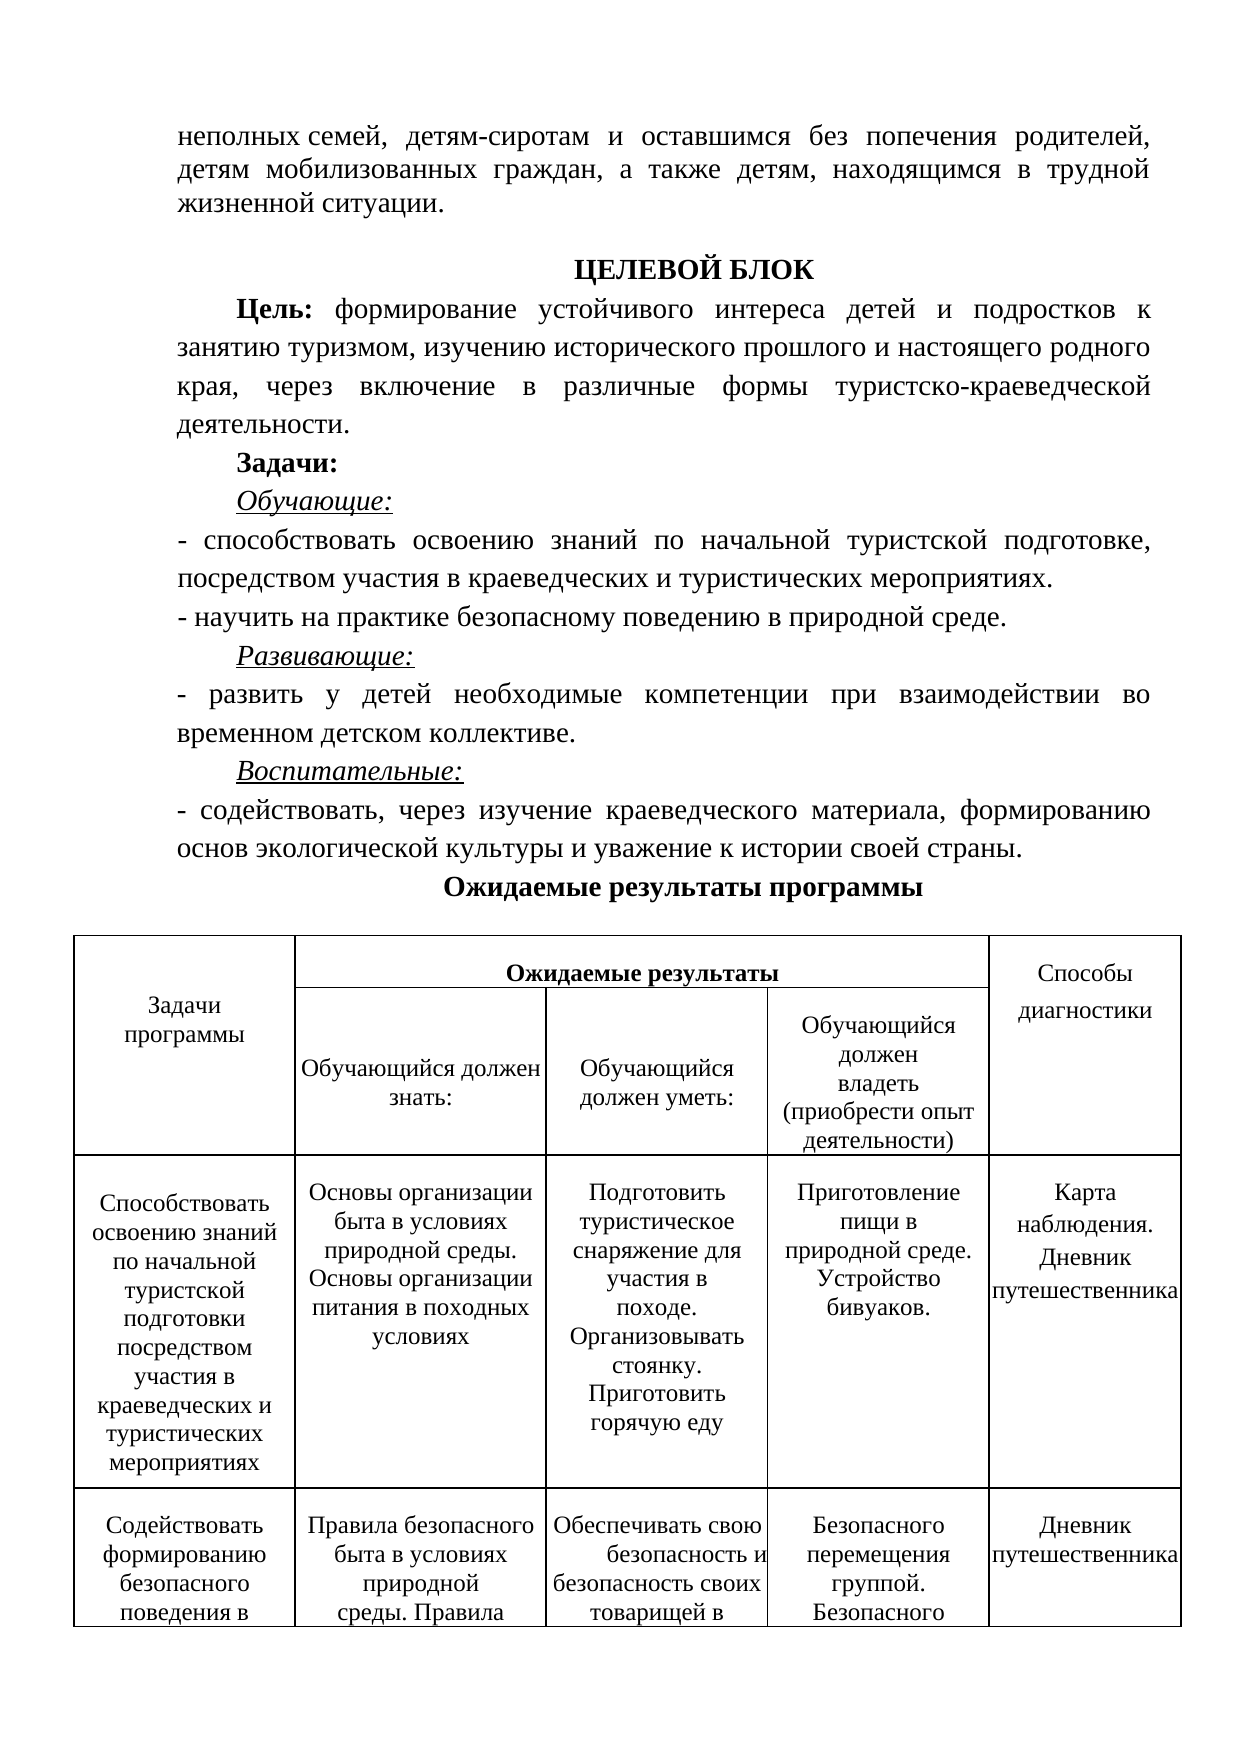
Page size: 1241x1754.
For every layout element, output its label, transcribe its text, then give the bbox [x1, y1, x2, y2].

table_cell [296, 1489, 545, 1626]
table_header Способы диагностики [990, 936, 1180, 1154]
text - способствовать освоению знаний по начальной туристской подготовке, посредством участия в краеведческих и туристических мероприятиях. [177, 522, 1152, 594]
table_cell Карта наблюдения. Дневник путешественника [990, 1156, 1180, 1487]
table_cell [990, 1489, 1180, 1626]
table_cell Обучающийся должен знать: [296, 988, 545, 1154]
text Воспитательные: [177, 753, 1152, 787]
table_cell Обучающийся должен уметь: [547, 988, 767, 1154]
table_header Ожидаемые результаты [296, 936, 988, 987]
table_cell Способствовать освоению знаний по начальной туристской подготовки посредством участия в краеведческих и туристических мероприятиях [75, 1156, 294, 1487]
text Ожидаемые результаты программы [215, 869, 1152, 902]
text - развить у детей необходимые компетенции при взаимодействии во временном детском коллективе. [177, 676, 1152, 748]
table_cell Обучающийся должен владеть (приобрести опыт деятельности) [768, 988, 988, 1154]
text - научить на практике безопасному поведению в природной среде. [177, 599, 1152, 633]
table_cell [547, 1489, 767, 1626]
table_cell Подготовить туристическое снаряжение для участия в походе. Организовывать стоянку. Приготовить горячую еду [547, 1156, 767, 1487]
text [177, 152, 1151, 219]
text - содействовать, через изучение краеведческого материала, формированию основ экологической культуры и уважение к истории своей страны. [177, 792, 1152, 864]
table_header Задачи программы [75, 936, 294, 1154]
text Цель: формирование устойчивого интереса детей и подростков к занятию туризмом, изучению исторического прошлого и настоящего родного края, через включение в различные формы туристско-краеведческой деятельности. [177, 291, 1152, 440]
table_cell Основы организации быта в условиях природной среды. Основы организации питания в походных условиях [296, 1156, 545, 1487]
text Развивающие: [177, 638, 1152, 671]
text Обучающие: [177, 483, 1152, 517]
table_cell Приготовление пищи в природной среде. Устройство бивуаков. [768, 1156, 988, 1487]
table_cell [75, 1489, 294, 1626]
text Задачи: [177, 445, 1152, 478]
text ЦЕЛЕВОЙ БЛОК [177, 252, 1152, 286]
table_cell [768, 1489, 988, 1626]
